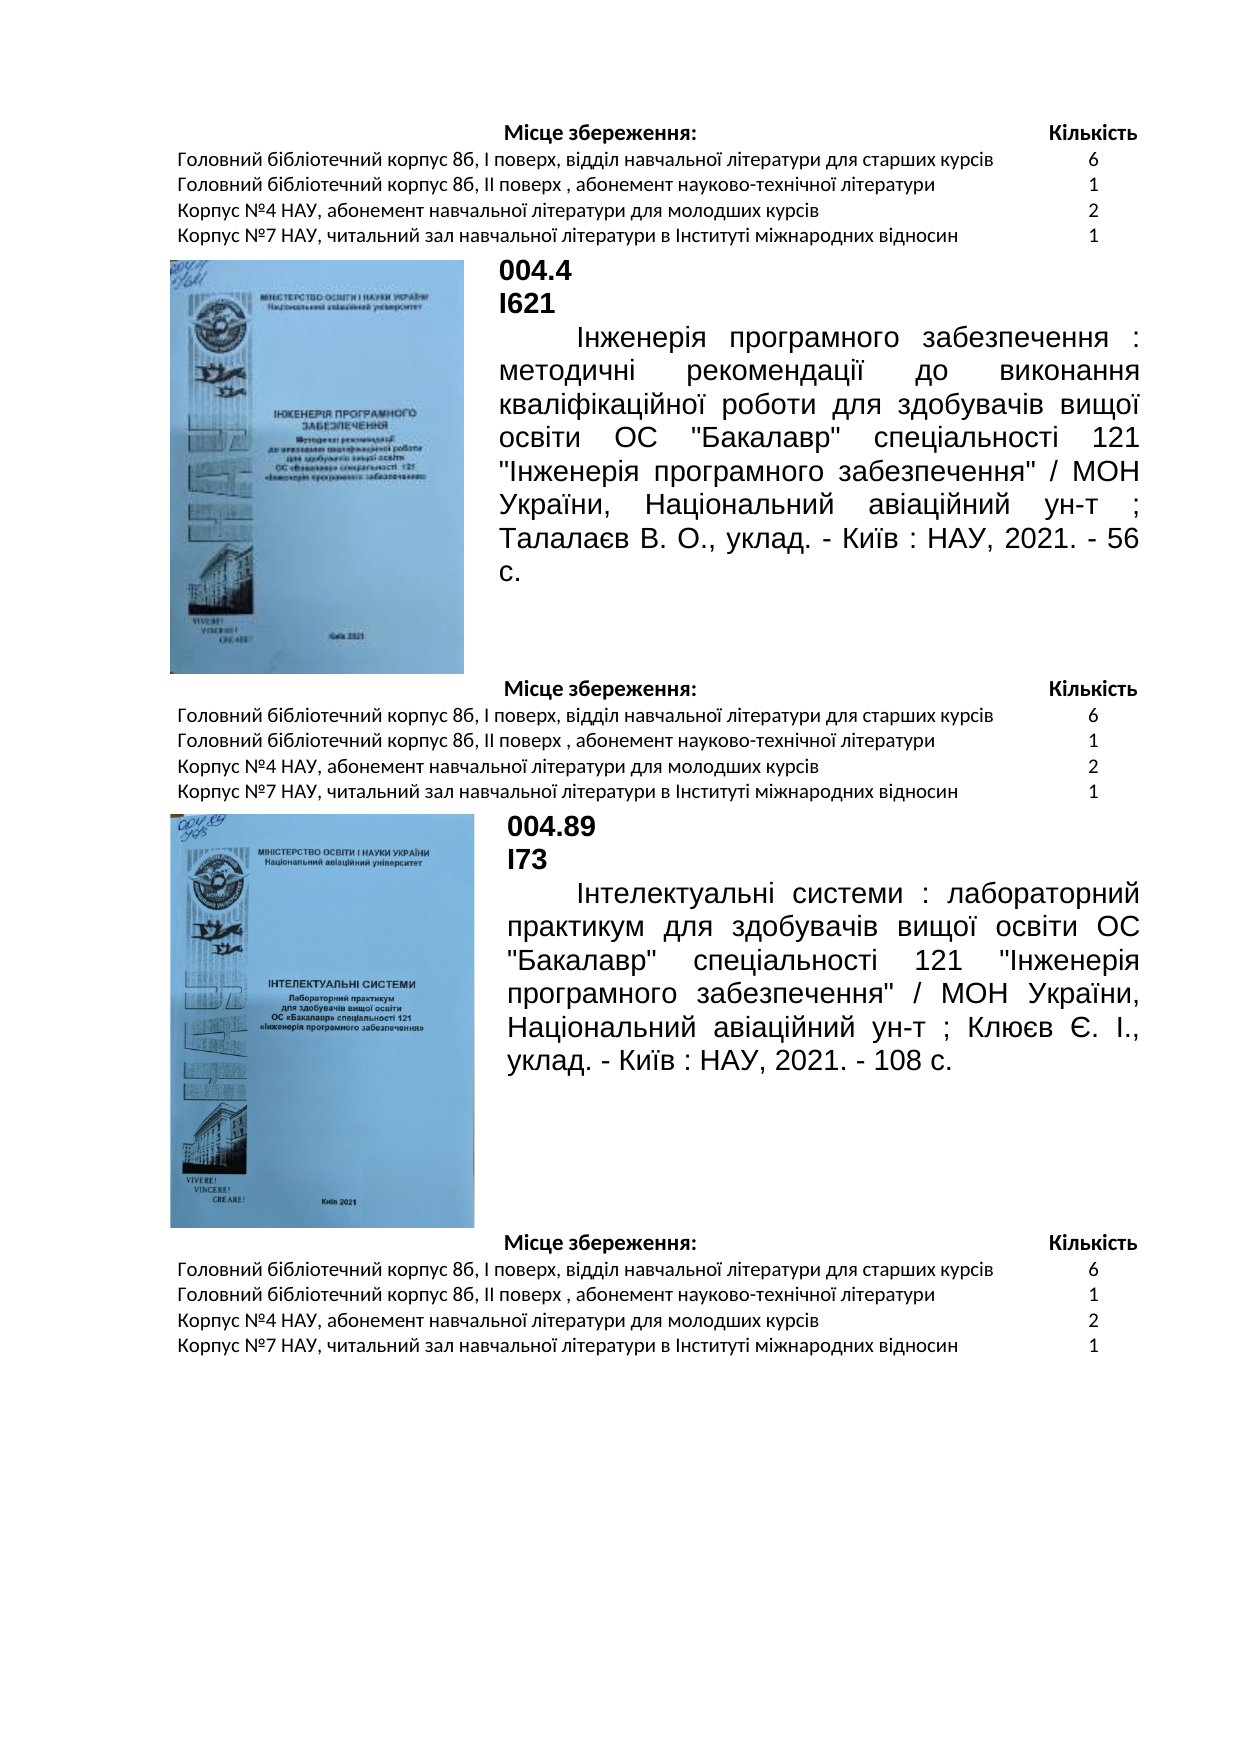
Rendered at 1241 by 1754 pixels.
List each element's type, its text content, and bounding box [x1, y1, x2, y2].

table_cell 1 [1035, 1332, 1152, 1358]
table_cell Головний бібліотечний корпус 8б, I поверх, відділ навчальної літератури для старших курсів [166, 1256, 1034, 1281]
table_cell Головний бібліотечний корпус 8б, II поверх , абонемент науково-технічної літератури [166, 728, 1034, 753]
table_cell Корпус №4 НАУ, абонемент навчальної літератури для молодших курсів [166, 197, 1034, 222]
table_cell 1 [1034, 779, 1152, 804]
table_cell 1 [1035, 1281, 1152, 1307]
table_cell Кількість [1034, 674, 1152, 702]
table_cell Головний бібліотечний корпус 8б, II поверх , абонемент науково-технічної літератури [166, 172, 1034, 197]
table_cell Головний бібліотечний корпус 8б, I поверх, відділ навчальної літератури для старших курсів [166, 146, 1034, 172]
table_header [166, 809, 496, 1228]
table_cell 2 [1034, 753, 1152, 778]
table_header [166, 253, 487, 674]
table_cell Кількість [1035, 1228, 1152, 1256]
table_cell 6 [1035, 1256, 1152, 1281]
table_cell 2 [1035, 1307, 1152, 1332]
table_cell Корпус №4 НАУ, абонемент навчальної літератури для молодших курсів [166, 1307, 1034, 1332]
table_cell Головний бібліотечний корпус 8б, I поверх, відділ навчальної літератури для старших курсів [166, 702, 1034, 728]
table_cell 6 [1034, 702, 1152, 728]
table_cell 1 [1034, 728, 1152, 753]
table_cell Корпус №4 НАУ, абонемент навчальної літератури для молодших курсів [166, 753, 1034, 778]
table_cell Корпус №7 НАУ, читальний зал навчальної літератури в Інституті міжнародних відносин [166, 779, 1034, 804]
table_cell 1 [1035, 223, 1152, 248]
table_cell Кількість [1035, 118, 1152, 146]
table_cell Корпус №7 НАУ, читальний зал навчальної літератури в Інституті міжнародних відносин [166, 1332, 1034, 1358]
table_cell 6 [1035, 146, 1152, 172]
table_cell Місце збереження: [166, 118, 1034, 146]
table_header 004.89 І73 Інтелектуальні системи : лабораторний практикум для здобувачів вищої освіти ОС "Бакалавр" спеціальності 121 "Інженерія програмного забезпечення" / МОН України, Національний авіаційний ун-т ; Клюєв Є. І., уклад. - Київ : НАУ, 2021. - 108 с. [496, 809, 1152, 1228]
table_cell Місце збереження: [166, 1228, 1034, 1256]
table_cell Місце збереження: [166, 674, 1034, 702]
table_cell 2 [1035, 197, 1152, 222]
table_cell Корпус №7 НАУ, читальний зал навчальної літератури в Інституті міжнародних відносин [166, 223, 1034, 248]
table_cell Головний бібліотечний корпус 8б, II поверх , абонемент науково-технічної літератури [166, 1281, 1034, 1307]
table_cell 1 [1035, 172, 1152, 197]
table_header 004.4 І621 Інженерія програмного забезпечення : методичні рекомендації до виконання кваліфікаційної роботи для здобувачів вищої освіти ОС "Бакалавр" спеціальності 121 "Інженерія програмного забезпечення" / МОН України, Національний авіаційний ун-т ; Талалаєв В. О., уклад. - Київ : НАУ, 2021. - 56 с. [488, 253, 1152, 674]
